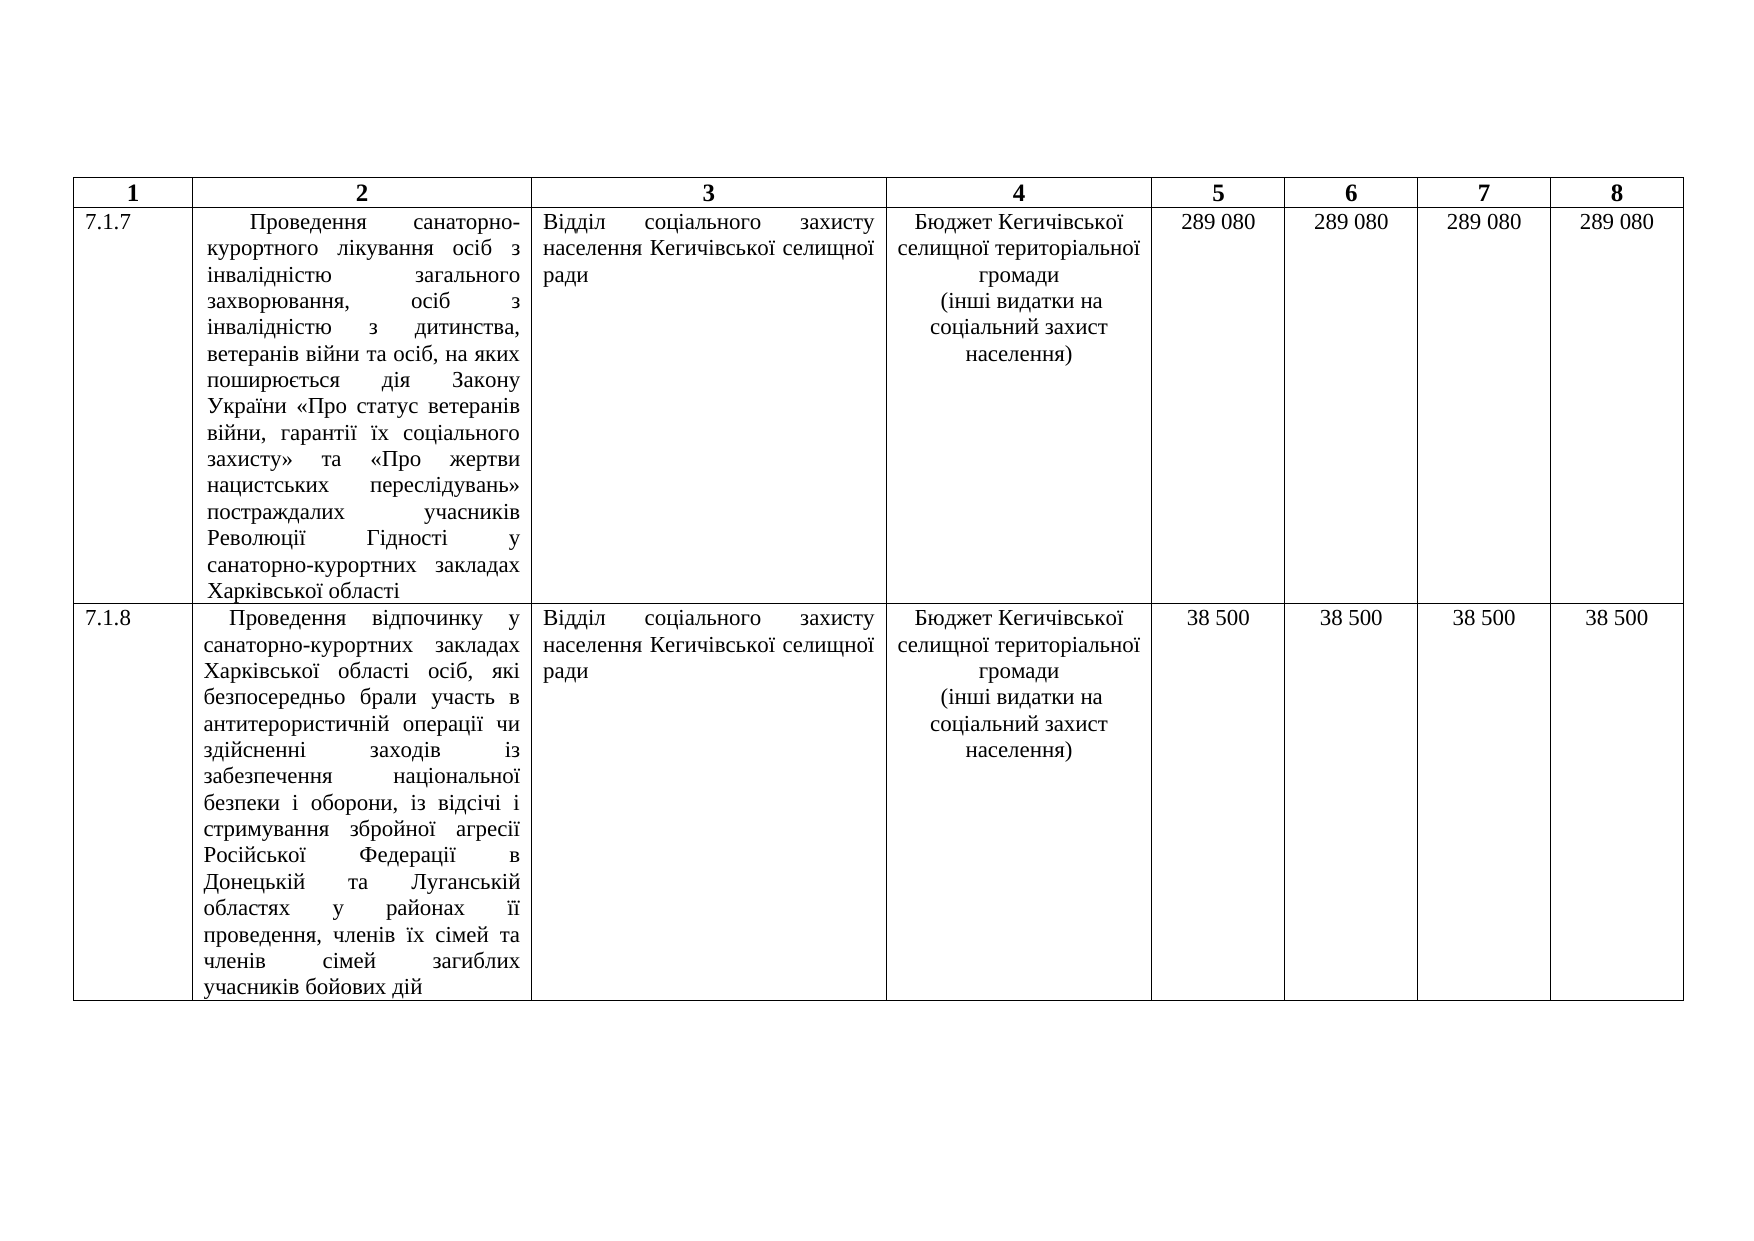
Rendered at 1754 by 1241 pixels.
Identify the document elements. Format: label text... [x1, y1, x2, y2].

table_cell 289 080 [1285, 208, 1417, 603]
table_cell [887, 604, 1151, 1000]
table_cell Проведення відпочинку у санаторно-курортних закладах Харківської області осіб, які безпосередньо брали участь в антитерористичній операції чи здійсненні заходів із забезпечення національної безпеки і оборони, із відсічі і стримування збройної агресії Російської Федерації в Донецькій та Луганській областях у районах її проведення, членів їх сімей та членів сімей загиблих учасників бойових дій [193, 604, 531, 1000]
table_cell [532, 604, 886, 1000]
table_cell 289 080 [1551, 208, 1683, 603]
table_header 4 [887, 178, 1151, 207]
table_cell 38 500 [1418, 604, 1550, 1000]
table_cell 289 080 [1418, 208, 1550, 603]
table_header 7 [1418, 178, 1550, 207]
table_header 8 [1551, 178, 1683, 207]
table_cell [887, 208, 1151, 603]
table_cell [532, 208, 886, 603]
table_cell 38 500 [1285, 604, 1417, 1000]
table_cell 7.1.8 [74, 604, 192, 1000]
table_header 6 [1285, 178, 1417, 207]
table_header 1 [74, 178, 192, 207]
table_cell 289 080 [1152, 208, 1284, 603]
table_cell 38 500 [1152, 604, 1284, 1000]
table_header 3 [532, 178, 886, 207]
table_header 2 [193, 178, 531, 207]
table_cell Проведення санаторно-курортного лікування осіб з інвалідністю загального захворювання, осіб з інвалідністю з дитинства, ветеранів війни та осіб, на яких поширюється дія Закону України «Про статус ветеранів війни, гарантії їх соціального захисту» та «Про жертви нацистських переслідувань» постраждалих учасників Революції Гідності у санаторно-курортних закладах Харківської області [193, 208, 531, 603]
table_cell 38 500 [1551, 604, 1683, 1000]
table_cell 7.1.7 [74, 208, 192, 603]
table_header 5 [1152, 178, 1284, 207]
